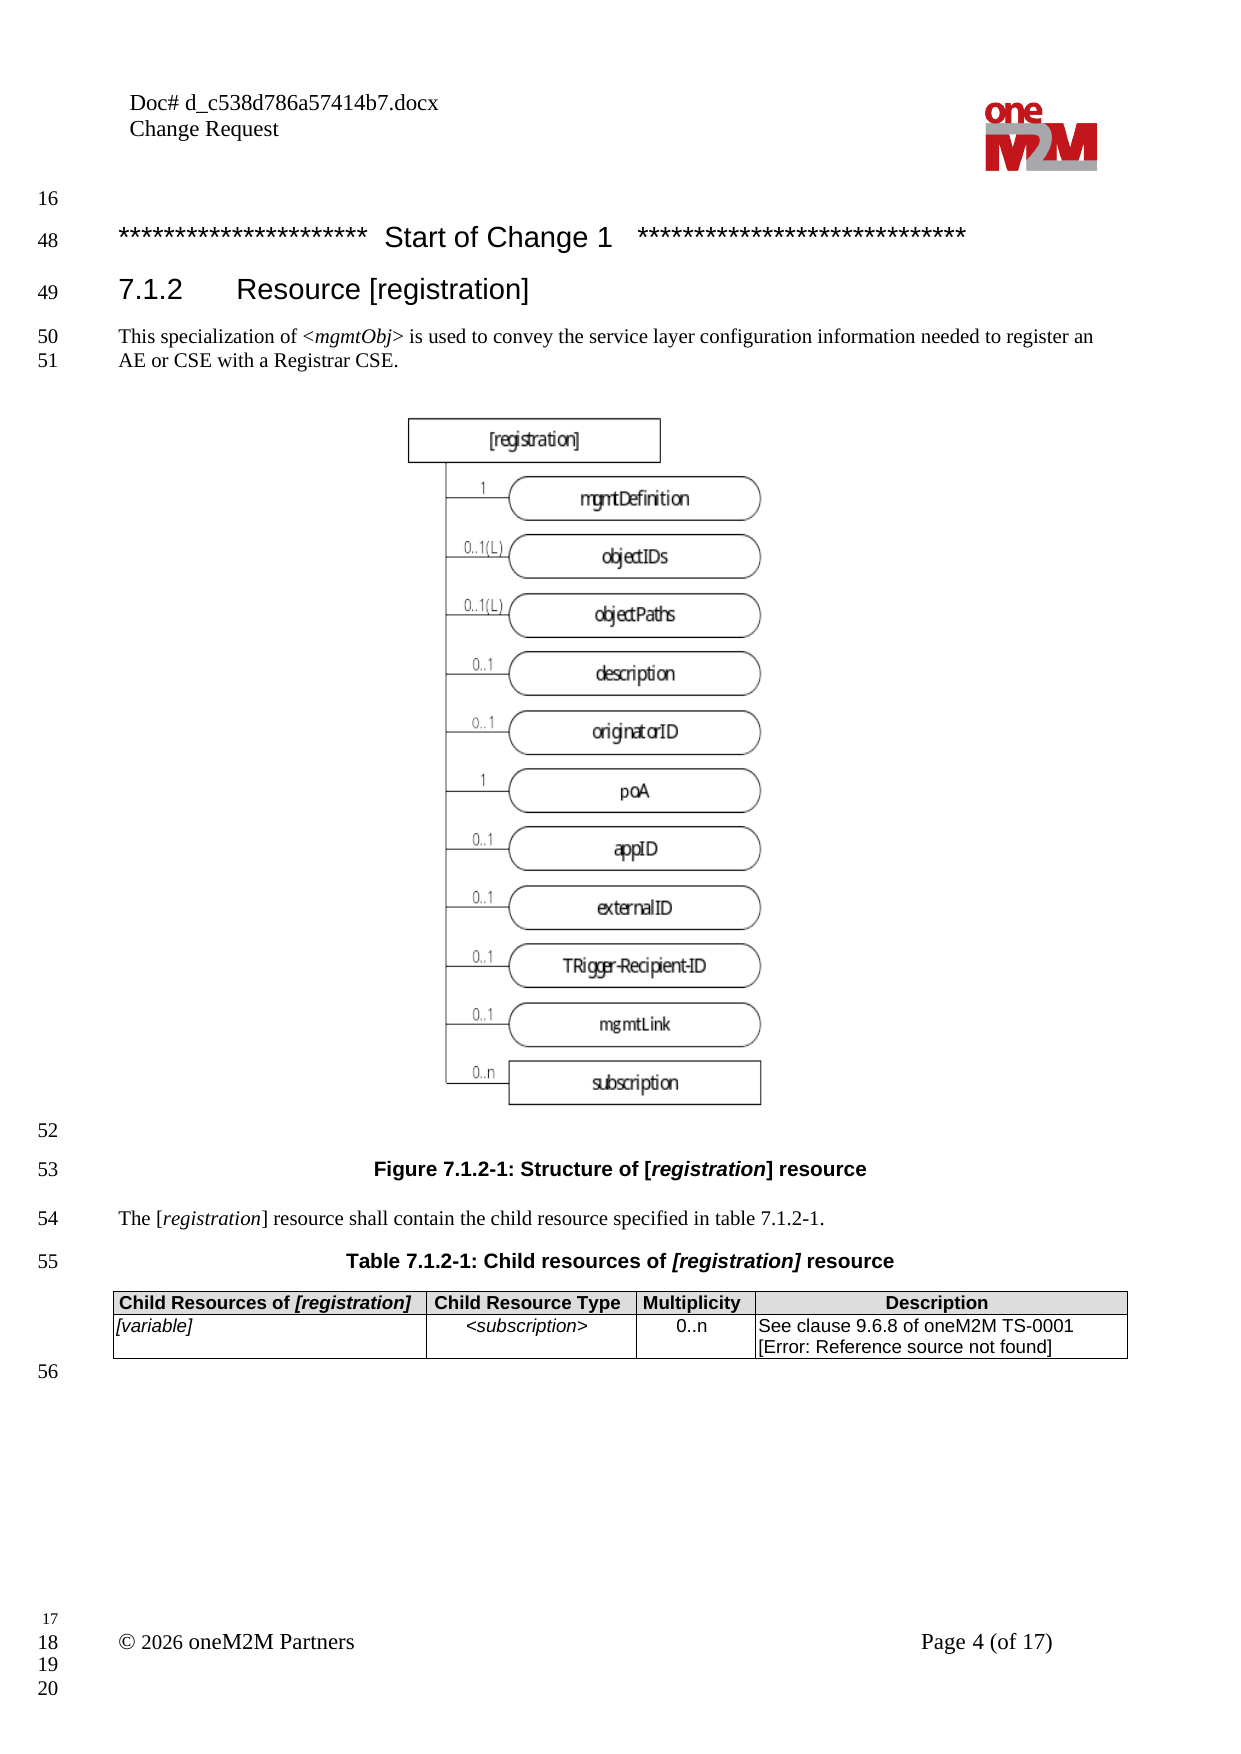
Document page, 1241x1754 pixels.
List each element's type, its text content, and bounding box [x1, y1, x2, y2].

text Figure 7.1.2-1: Structure of [registration] resource [118, 1157, 1122, 1181]
table_header Multiplicity [637, 1292, 755, 1314]
table_header Description [756, 1292, 1127, 1314]
text The [registration] resource shall contain the child resource specified in table 7.1.2-1. [118, 1206, 1122, 1230]
table_cell <subscription> [427, 1315, 636, 1358]
table_header Child Resource Type [427, 1292, 636, 1314]
picture [971, 88, 1111, 186]
text This specialization of <mgmtObj> is used to convey the service layer configuration information needed to register an AE or CSE with a Registrar CSE. [118, 324, 1122, 372]
table_header Child Resources of [registration] [114, 1292, 426, 1314]
text Table 7.1.2-1: Child resources of [registration] resource [118, 1248, 1122, 1272]
table_cell [variable] [114, 1315, 426, 1358]
table_cell 0..n [637, 1315, 755, 1358]
subtitle ********************** Start of Change 1 ***************************** [118, 219, 1122, 253]
subtitle 7.1.2 Resource [registration] [118, 272, 1122, 305]
